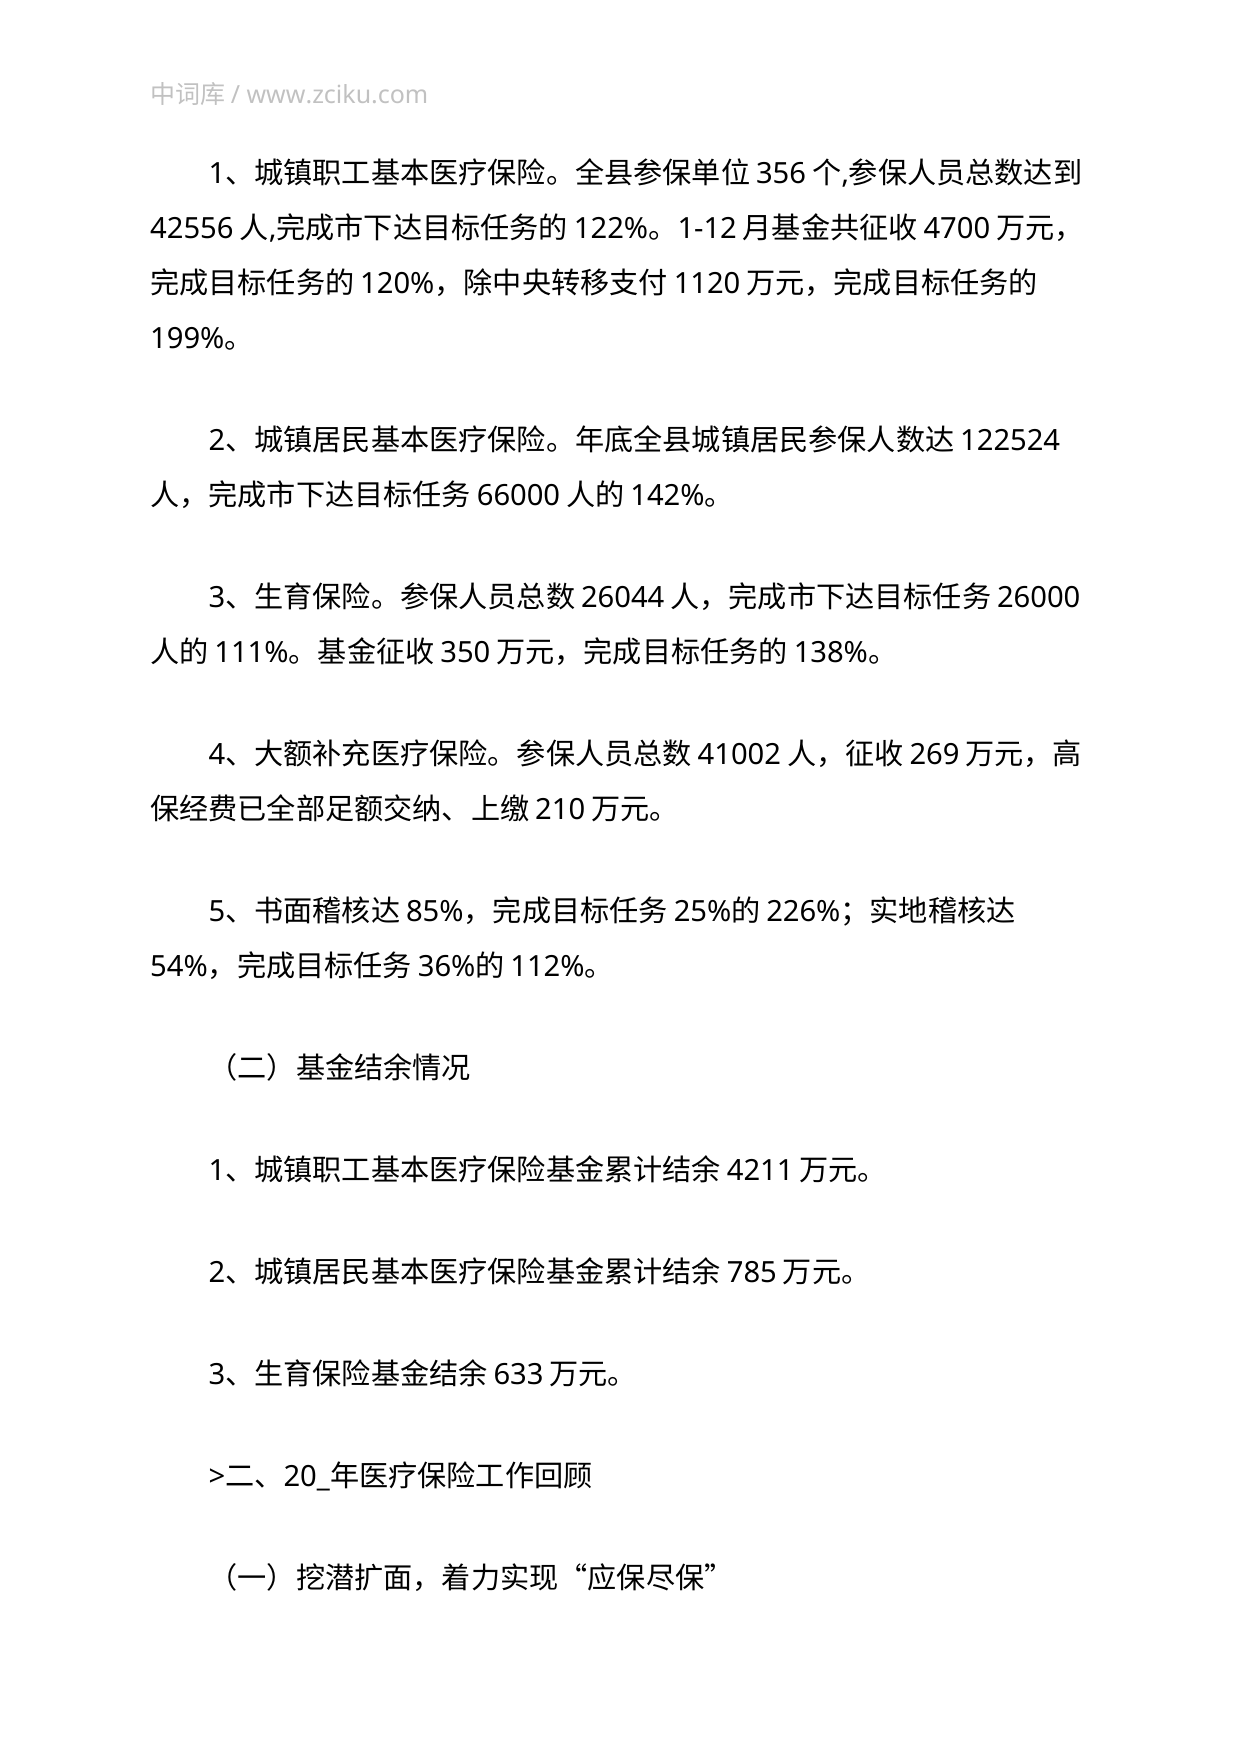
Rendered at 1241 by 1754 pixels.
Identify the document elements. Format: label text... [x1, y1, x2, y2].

text （一）挖潜扩面，着力实现“应保尽保” [150, 1554, 1090, 1597]
text 2、城镇居民基本医疗保险。年底全县城镇居民参保人数达122524人，完成市下达目标任务66000人的142%。 [150, 417, 1090, 514]
text 1、城镇职工基本医疗保险基金累计结余4211万元。 [150, 1147, 1090, 1189]
text 3、生育保险。参保人员总数26044人，完成市下达目标任务26000人的111%。基金征收350万元，完成目标任务的138%。 [150, 574, 1090, 671]
text （二）基金结余情况 [150, 1045, 1090, 1087]
text 5、书面稽核达85%，完成目标任务25%的226%；实地稽核达54%，完成目标任务36%的112%。 [150, 888, 1090, 985]
text 4、大额补充医疗保险。参保人员总数41002人，征收269万元，高保经费已全部足额交纳、上缴210万元。 [150, 731, 1090, 828]
text 2、城镇居民基本医疗保险基金累计结余785万元。 [150, 1249, 1090, 1291]
text >二、20_年医疗保险工作回顾 [150, 1453, 1090, 1495]
text 3、生育保险基金结余633万元。 [150, 1351, 1090, 1393]
text 1、城镇职工基本医疗保险。全县参保单位356个,参保人员总数达到42556人,完成市下达目标任务的122%。1-12月基金共征收4700万元，完成目标任务的120%，除中央转移支付1120万元，完成目标任务的199%。 [150, 150, 1090, 357]
